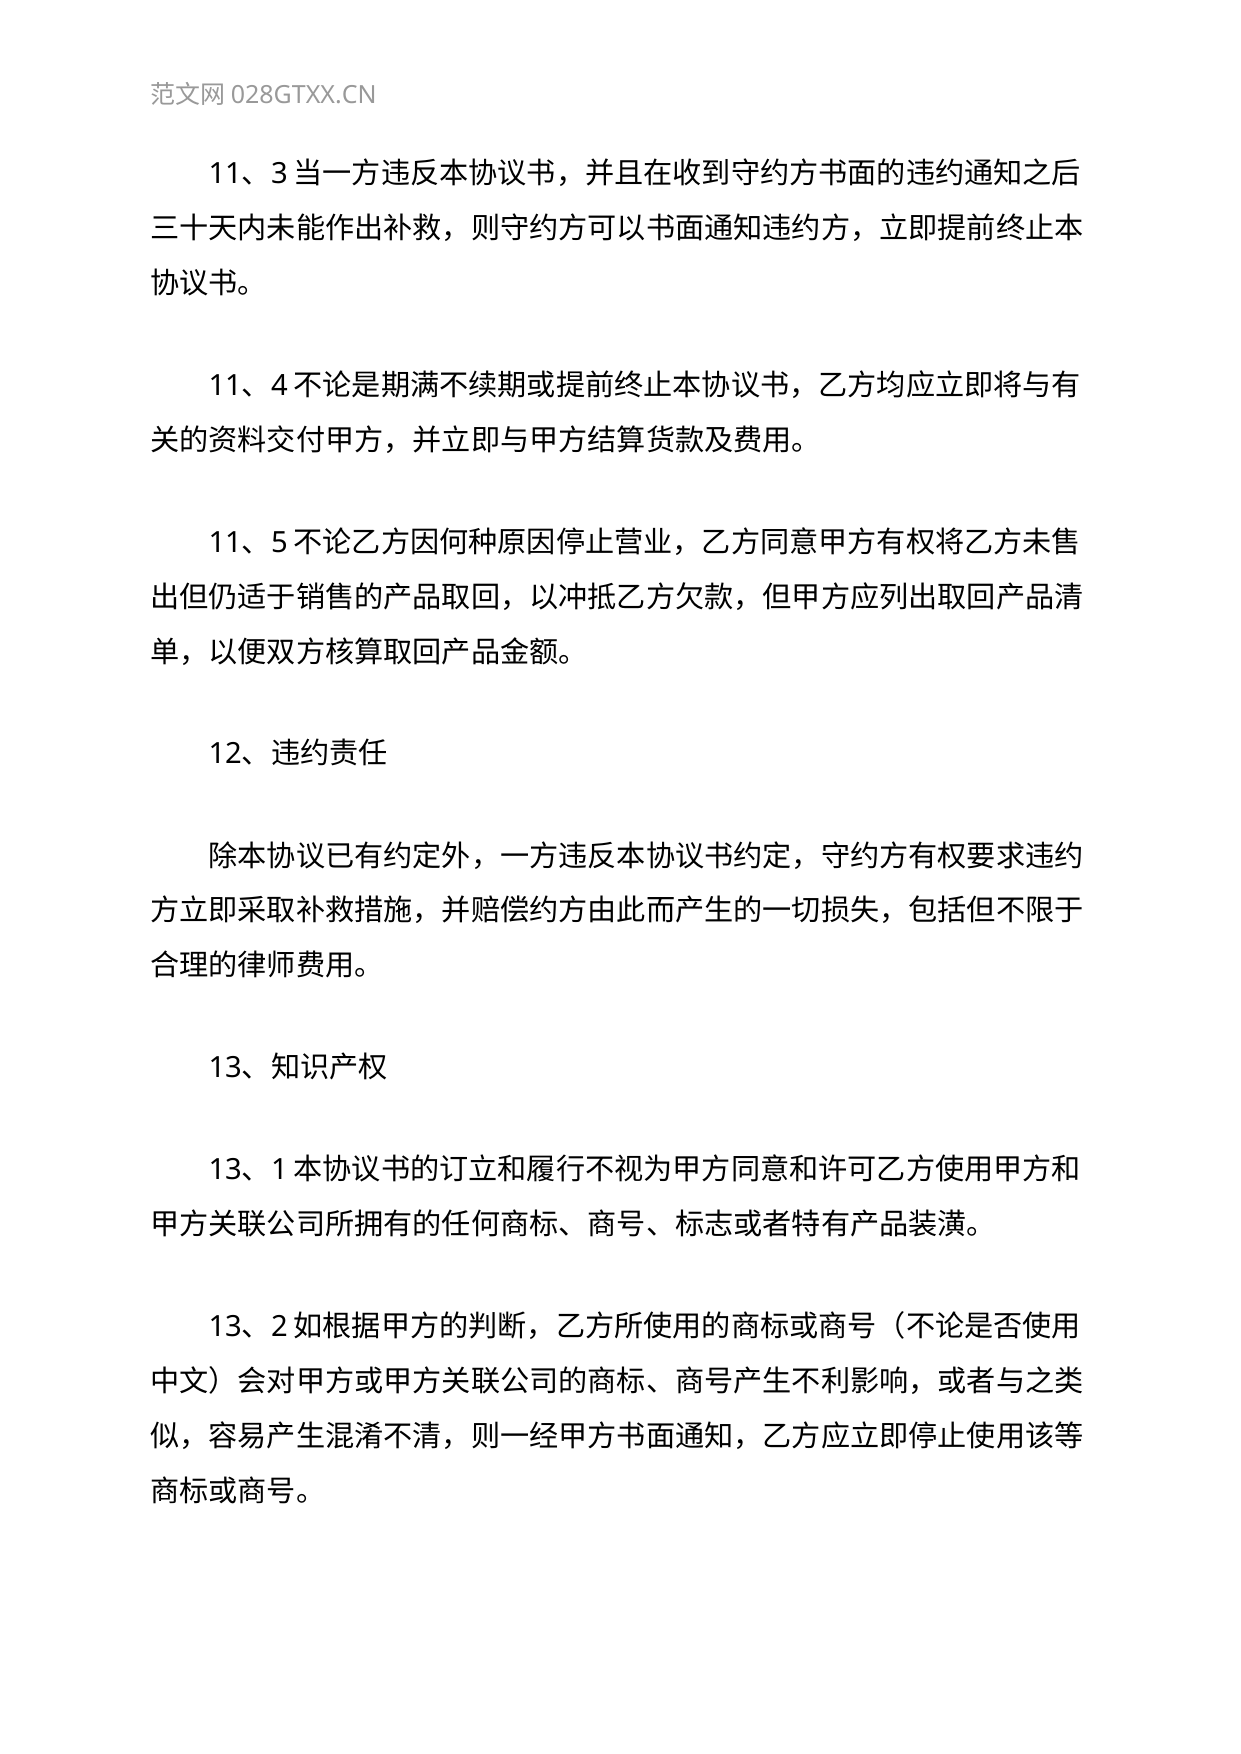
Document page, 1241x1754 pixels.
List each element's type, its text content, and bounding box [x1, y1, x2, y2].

text 13、知识产权 [150, 1044, 1090, 1086]
text 11、3当一方违反本协议书，并且在收到守约方书面的违约通知之后三十天内未能作出补救，则守约方可以书面通知违约方，立即提前终止本协议书。 [150, 150, 1090, 302]
text 13、1本协议书的订立和履行不视为甲方同意和许可乙方使用甲方和甲方关联公司所拥有的任何商标、商号、标志或者特有产品装潢。 [150, 1146, 1090, 1243]
text 除本协议已有约定外，一方违反本协议书约定，守约方有权要求违约方立即采取补救措施，并赔偿约方由此而产生的一切损失，包括但不限于合理的律师费用。 [150, 832, 1090, 984]
text 11、5不论乙方因何种原因停止营业，乙方同意甲方有权将乙方未售出但仍适于销售的产品取回，以冲抵乙方欠款，但甲方应列出取回产品清单，以便双方核算取回产品金额。 [150, 518, 1090, 671]
text 12、违约责任 [150, 730, 1090, 772]
text 13、2如根据甲方的判断，乙方所使用的商标或商号（不论是否使用中文）会对甲方或甲方关联公司的商标、商号产生不利影响，或者与之类似，容易产生混淆不清，则一经甲方书面通知，乙方应立即停止使用该等商标或商号。 [150, 1302, 1090, 1509]
text 11、4不论是期满不续期或提前终止本协议书，乙方均应立即将与有关的资料交付甲方，并立即与甲方结算货款及费用。 [150, 362, 1090, 459]
